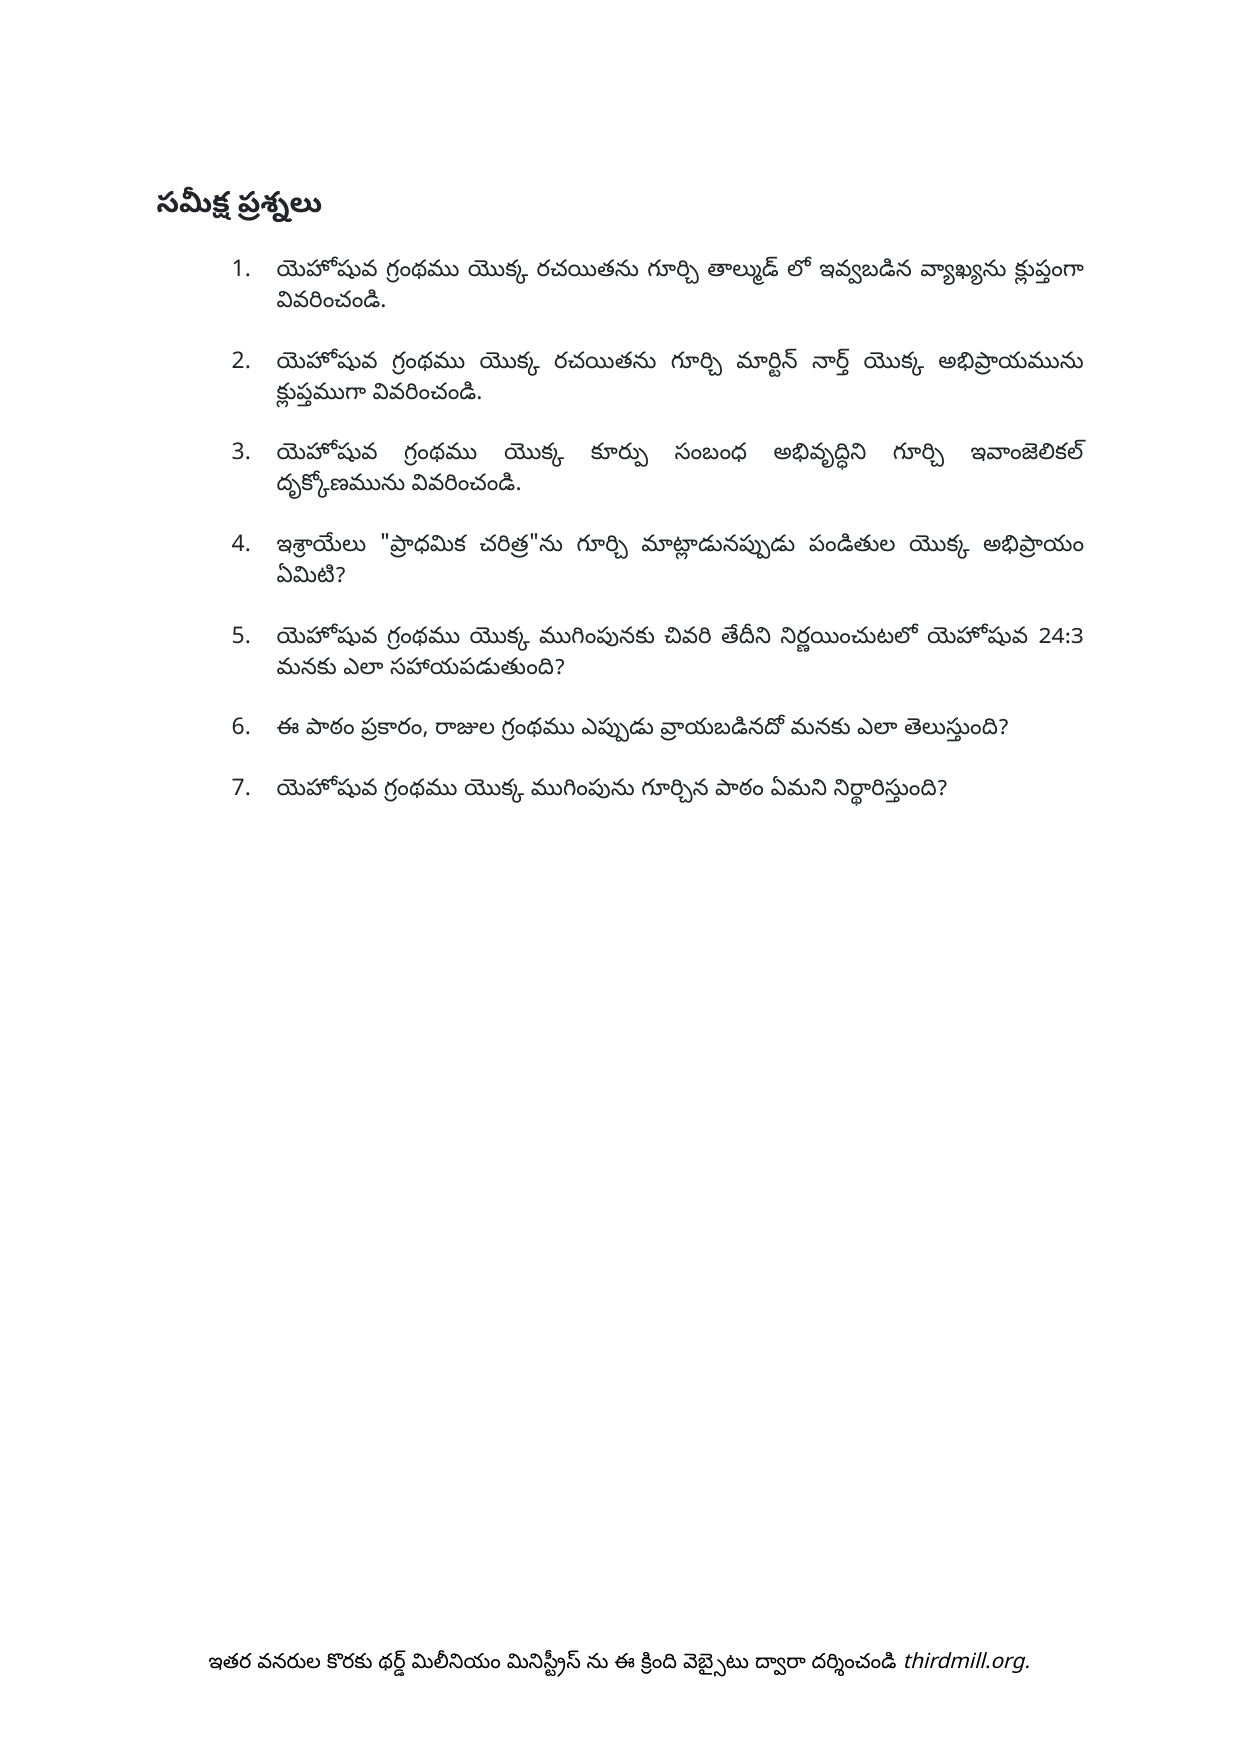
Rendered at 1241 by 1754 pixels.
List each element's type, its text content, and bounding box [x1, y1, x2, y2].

text ఇశ్రాయేలు "ప్రాధమిక చరిత్ర"ను గూర్చి మాట్లాడునప్పుడు పండితుల యొక్క అభిప్రాయం ఏమిటి? [231, 527, 1084, 594]
text యెహోషువ గ్రంథము యొక్క రచయితను గూర్చి తాల్ముడ్ లో ఇవ్వబడిన వ్యాఖ్యను క్లుప్తంగా వివరించండి. [231, 252, 1084, 319]
text యెహోషువ గ్రంథము యొక్క రచయితను గూర్చి మార్టిన్ నార్త్ యొక్క అభిప్రాయమును క్లుప్తముగా వివరించండి. [231, 344, 1084, 410]
text ఈ పాఠం ప్రకారం, రాజుల గ్రంథము ఎప్పుడు వ్రాయబడినదో మనకు ఎలా తెలుస్తుంది? [231, 710, 1084, 746]
text యెహోషువ గ్రంథము యొక్క ముగింపునకు చివరి తేదీని నిర్ణయించుటలో యెహోషువ 24:3 మనకు ఎలా సహాయపడుతుంది? [231, 619, 1084, 685]
text యెహోషువ గ్రంథము యొక్క కూర్పు సంబంధ అభివృద్ధిని గూర్చి ఇవాంజెలికల్ దృక్కోణమును వివరించండి. [231, 435, 1084, 502]
title సమీక్ష ప్రశ్నలు [156, 187, 1084, 227]
text యెహోషువ గ్రంథము యొక్క ముగింపును గూర్చిన పాఠం ఏమని నిర్థారిస్తుంది? [231, 771, 1084, 807]
